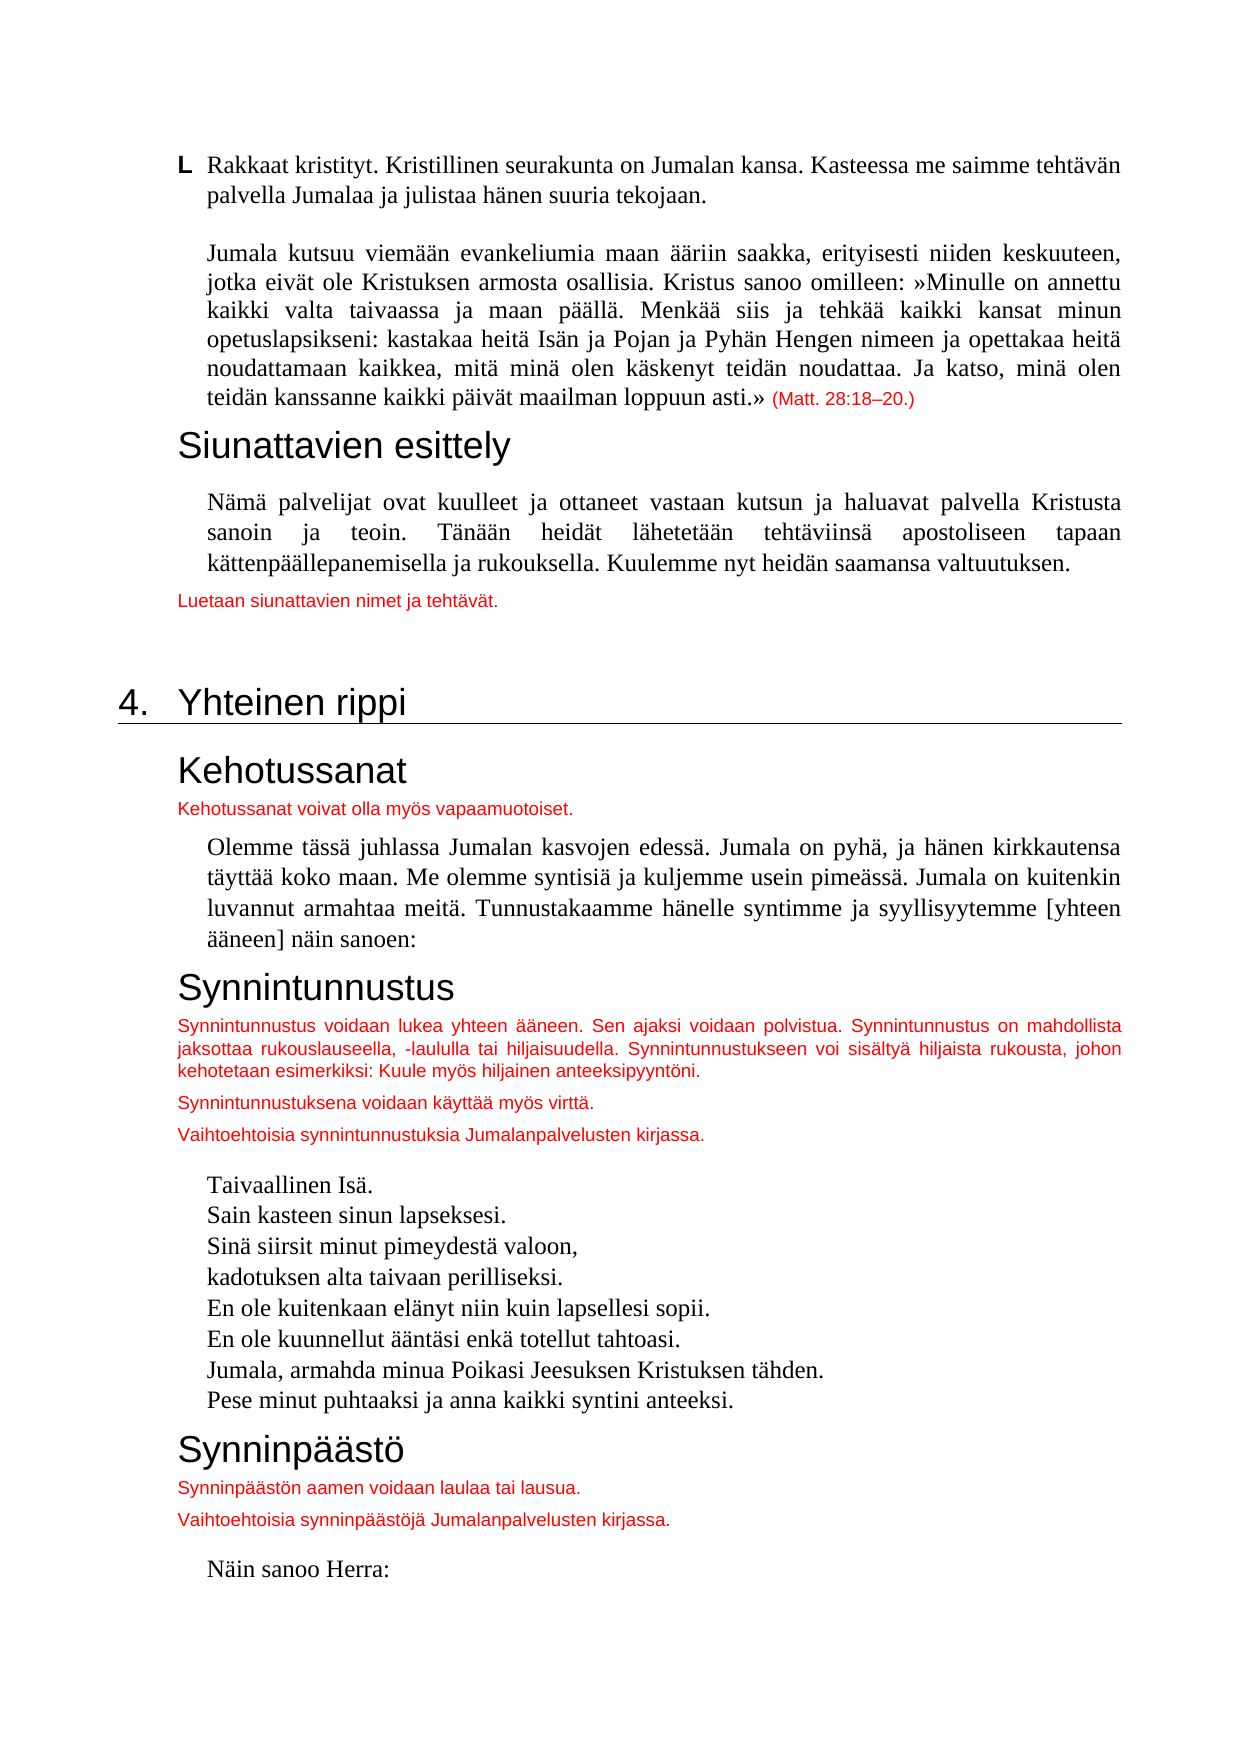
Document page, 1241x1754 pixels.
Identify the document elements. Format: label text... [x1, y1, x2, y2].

text Synninpäästön aamen voidaan laulaa tai lausua. [177, 1476, 1122, 1498]
text Kehotussanat [177, 748, 1122, 791]
text Nämä palvelijat ovat kuulleet ja ottaneet vastaan kutsun ja haluavat palvella Kristusta sanoin ja teoin. Tänään heidät lähetetään tehtäviinsä apostoliseen tapaan kättenpäällepanemisella ja rukouksella. Kuulemme nyt heidän saamansa valtuutuksen. [177, 484, 1122, 577]
text Synnintunnustus voidaan lukea yhteen ääneen. Sen ajaksi voidaan polvistua. Synnintunnustus on mahdollista jaksottaa rukouslauseella, -laululla tai hiljaisuudella. Synnintunnustukseen voi sisältyä hiljaista rukousta, johon kehotetaan esimerkiksi: Kuule myös hiljainen anteeksipyyntöni. [177, 1014, 1122, 1081]
text En ole kuitenkaan elänyt niin kuin lapsellesi sopii. [207, 1291, 1122, 1322]
text L Rakkaat kristityt. Kristillinen seurakunta on Jumalan kansa. Kasteessa me saimme tehtävän palvella Jumalaa ja julistaa hänen suuria tekojaan. [177, 148, 1122, 209]
text Olemme tässä juhlassa Jumalan kasvojen edessä. Jumala on pyhä, ja hänen kirkkautensa täyttää koko maan. Me olemme syntisiä ja kuljemme usein pimeässä. Jumala on kuitenkin luvannut armahtaa meitä. Tunnustakaamme hänelle syntimme ja syyllisyytemme [yhteen ääneen] näin sanoen: [207, 829, 1122, 953]
text En ole kuunnellut ääntäsi enkä totellut tahtoasi. [207, 1322, 1122, 1353]
text kadotuksen alta taivaan perilliseksi. [207, 1260, 1122, 1291]
text Jumala, armahda minua Poikasi Jeesuksen Kristuksen tähden. [207, 1353, 1122, 1383]
text Vaihtoehtoisia synnintunnustuksia Jumalanpalvelusten kirjassa. [177, 1123, 1122, 1146]
text 4. Yhteinen rippi [118, 680, 1122, 723]
text Pese minut puhtaaksi ja anna kaikki syntini anteeksi. [207, 1383, 1122, 1414]
text Kehotussanat voivat olla myös vapaamuotoiset. [177, 797, 1122, 819]
text Taivaallinen Isä. [207, 1168, 1122, 1198]
text Vaihtoehtoisia synninpäästöjä Jumalanpalvelusten kirjassa. [177, 1508, 1122, 1530]
text Synnintunnustuksena voidaan käyttää myös virttä. [177, 1091, 1122, 1113]
text Siunattavien esittely [177, 423, 1122, 466]
text Sain kasteen sinun lapseksesi. [207, 1198, 1122, 1229]
text Jumala kutsuu viemään evankeliumia maan ääriin saakka, erityisesti niiden keskuuteen, jotka eivät ole Kristuksen armosta osallisia. Kristus sanoo omilleen: »Minulle on annettu kaikki valta taivaassa ja maan päällä. Menkää siis ja tehkää kaikki kansat minun opetuslapsikseni: kastakaa heitä Isän ja Pojan ja Pyhän Hengen nimeen ja opettakaa heitä noudattamaan kaikkea, mitä minä olen käskenyt teidän noudattaa. Ja katso, minä olen teidän kanssanne kaikki päivät maailman loppuun asti.» (Matt. 28:18–20.) [207, 238, 1122, 411]
text Sinä siirsit minut pimeydestä valoon, [207, 1229, 1122, 1260]
text Synnintunnustus [177, 965, 1122, 1008]
text Luetaan siunattavien nimet ja tehtävät. [177, 589, 1122, 611]
text Synninpäästö [177, 1427, 1122, 1470]
text Näin sanoo Herra: [207, 1552, 1122, 1583]
